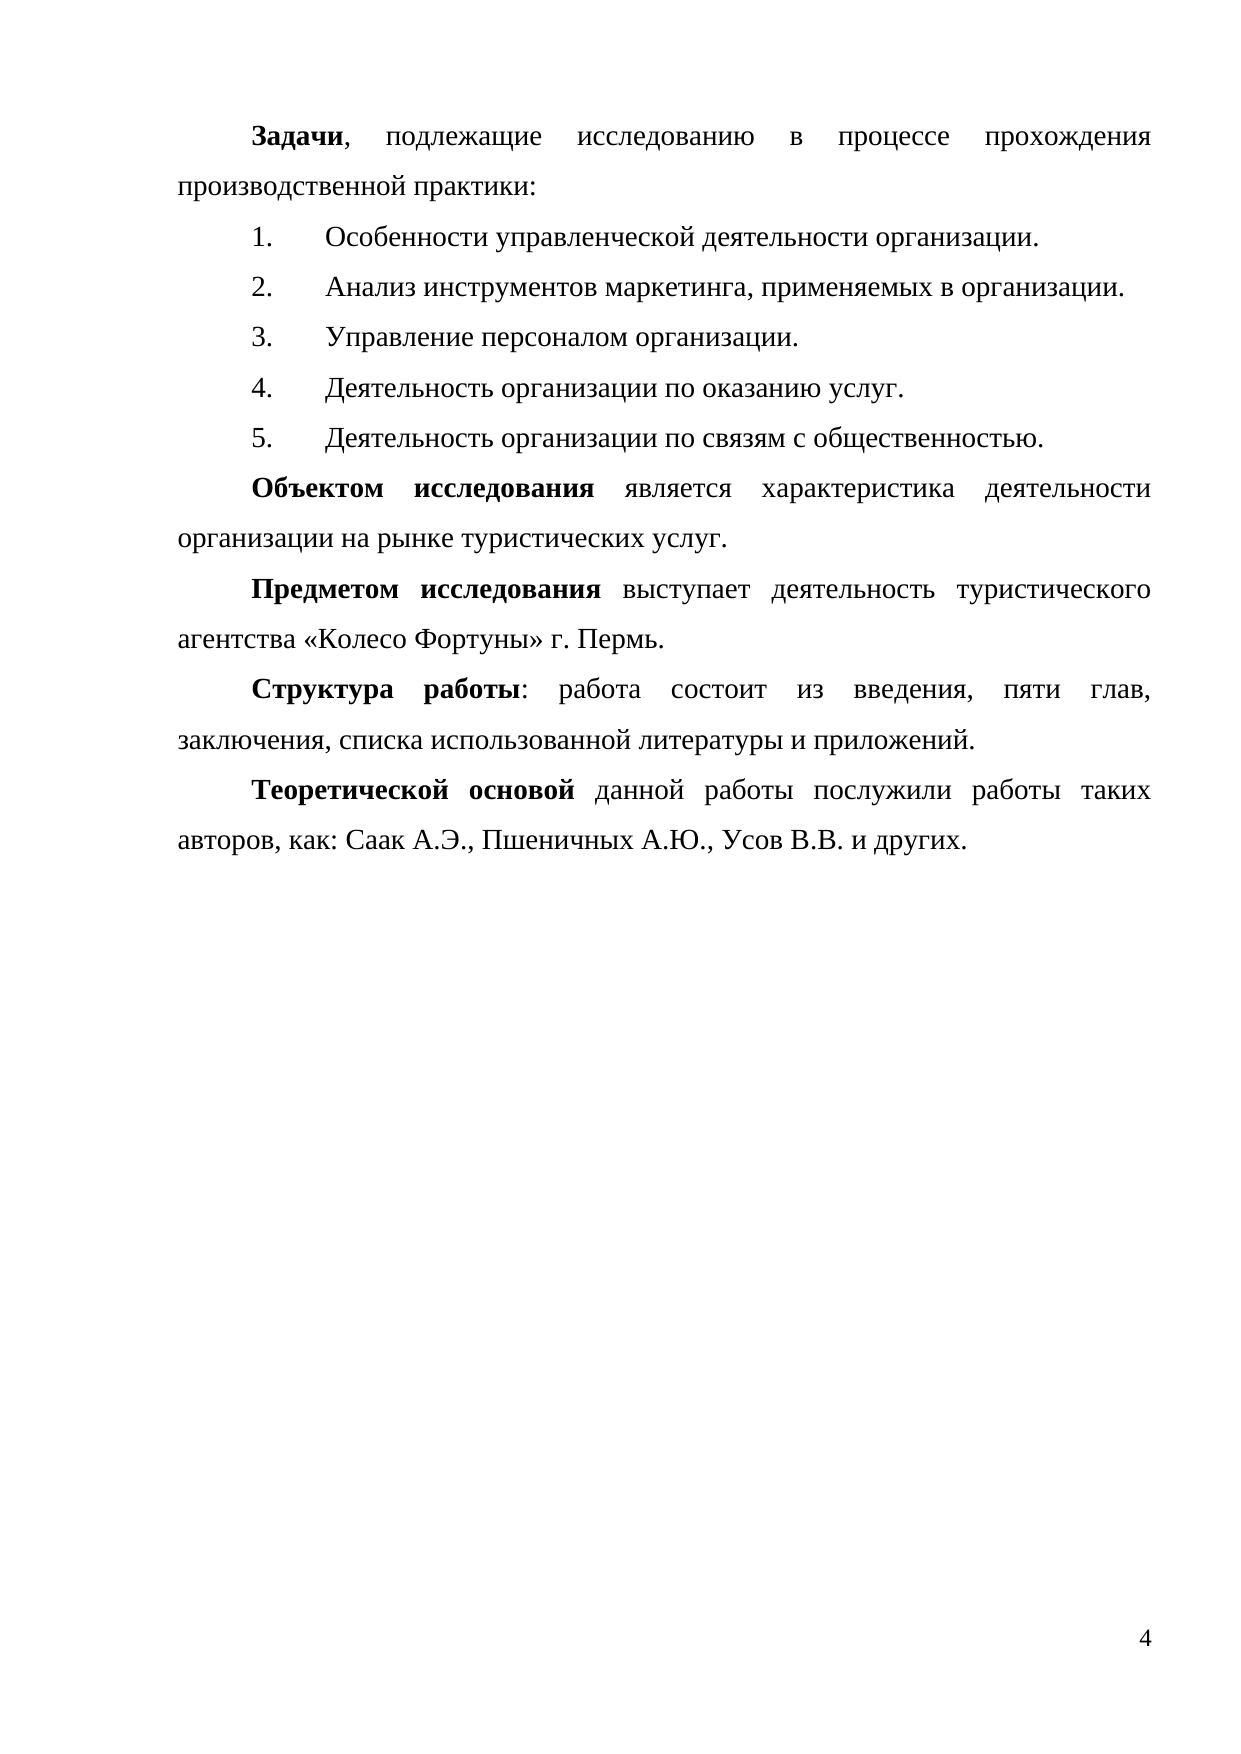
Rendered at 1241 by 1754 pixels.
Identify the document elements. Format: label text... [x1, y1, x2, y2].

list Анализ инструментов маркетинга, применяемых в организации. [177, 269, 1152, 303]
list Деятельность организации по оказанию услуг. [177, 370, 1152, 403]
list Управление персоналом организации. [177, 319, 1152, 353]
text Структура работы: работа состоит из введения, пяти глав, заключения, списка использованной литературы и приложений. [177, 672, 1152, 755]
list Деятельность организации по связям с общественностью. [177, 420, 1152, 453]
text Теоретической основой данной работы послужили работы таких авторов, как: Саак А.Э., Пшеничных А.Ю., Усов В.В. и других. [177, 772, 1152, 856]
text Задачи, подлежащие исследованию в процессе прохождения производственной практики: [177, 118, 1152, 202]
text Предметом исследования выступает деятельность туристического агентства «Колесо Фортуны» г. Пермь. [177, 571, 1152, 655]
list Особенности управленческой деятельности организации. [177, 219, 1152, 252]
text Объектом исследования является характеристика деятельности организации на рынке туристических услуг. [177, 470, 1152, 554]
